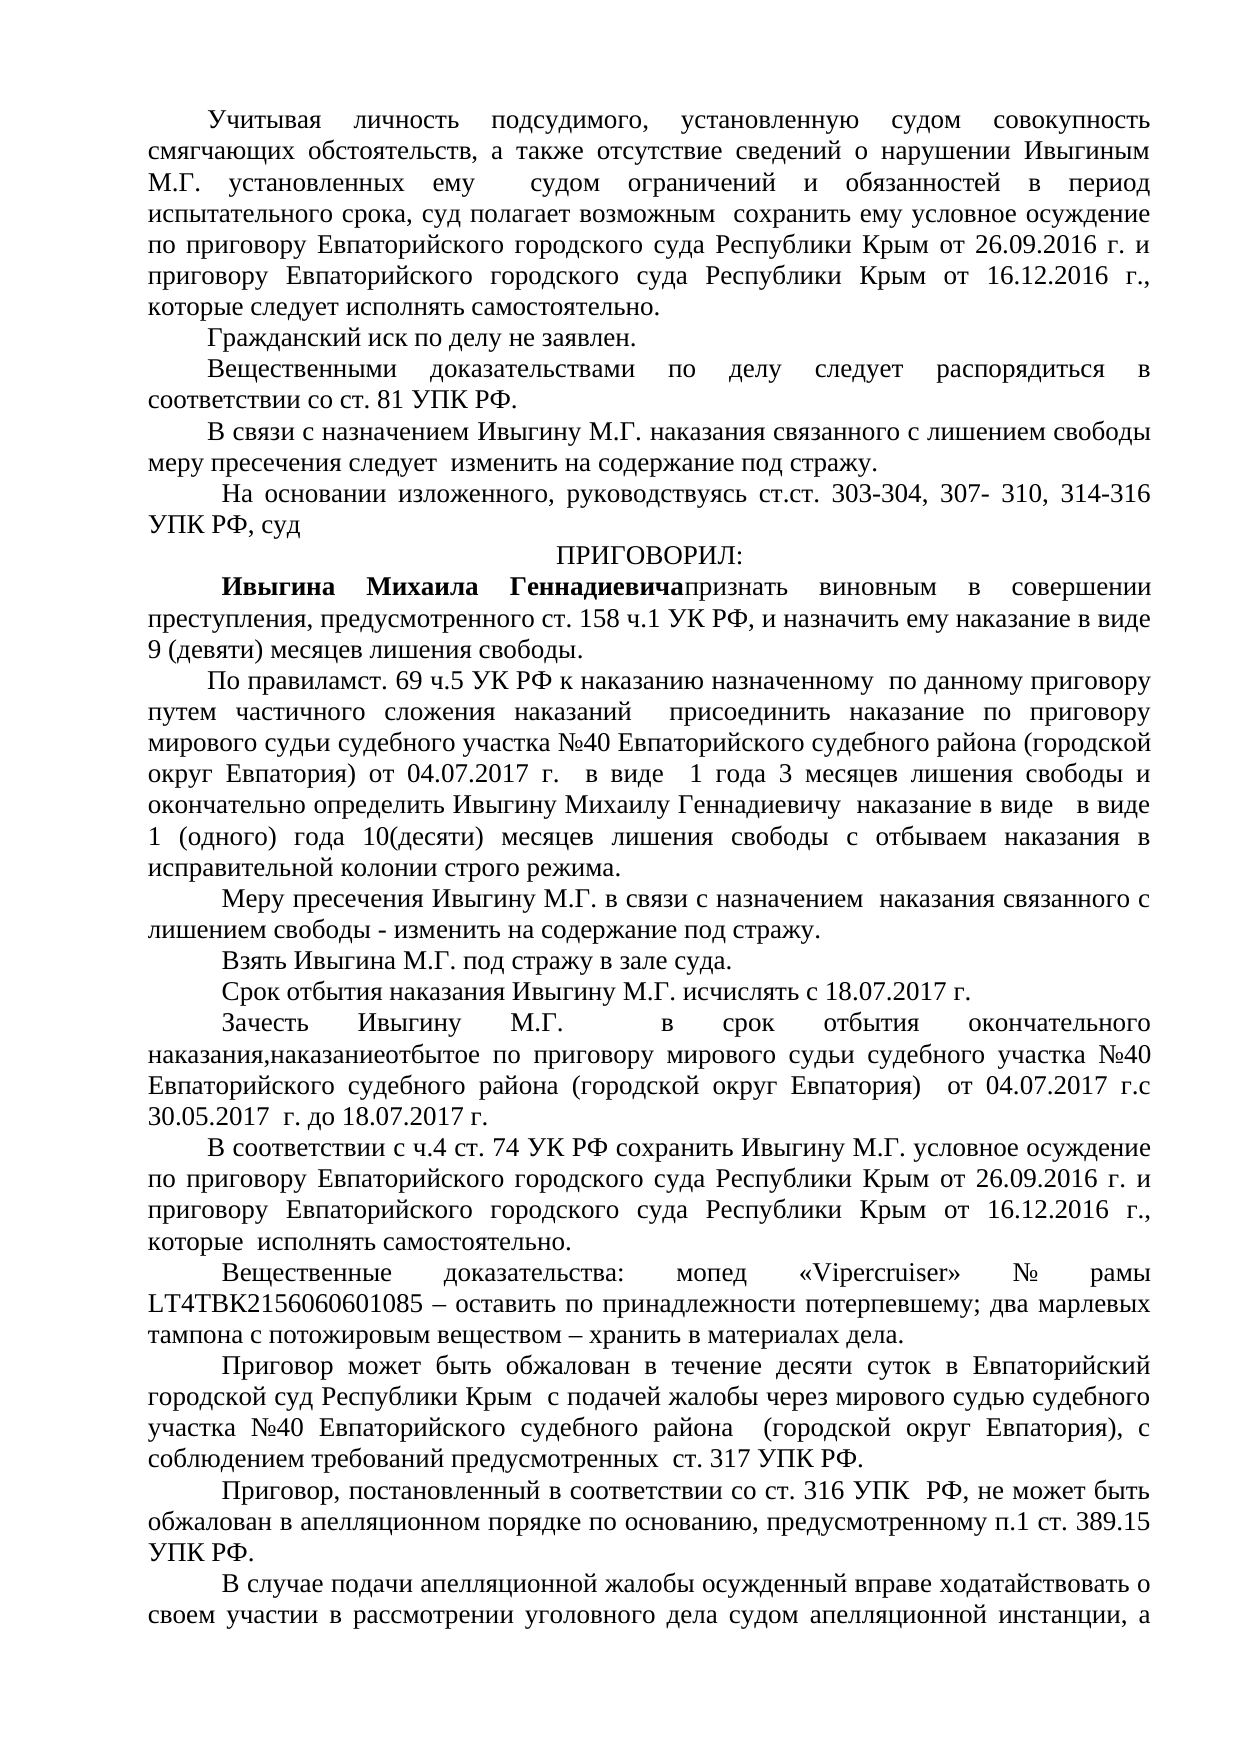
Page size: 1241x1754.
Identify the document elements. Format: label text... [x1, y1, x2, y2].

text Гражданский иск по делу не заявлен. [148, 321, 1152, 352]
text В соответствии с ч.4 ст. 74 УК РФ сохранить Ивыгину М.Г. условное осуждение по приговору Евпаторийского городского суда Республики Крым от 26.09.2016 г. и приговору Евпаторийского городского суда Республики Крым от 16.12.2016 г., которые исполнять самостоятельно. [148, 1131, 1152, 1256]
text В связи с назначением Ивыгину М.Г. наказания связанного с лишением свободы меру пресечения следует изменить на содержание под стражу. [148, 415, 1152, 477]
text По правиламст. 69 ч.5 УК РФ к наказанию назначенному по данному приговору путем частичного сложения наказаний присоединить наказание по приговору мирового судьи судебного участка №40 Евпаторийского судебного района (городской округ Евпатория) от 04.07.2017 г. в виде 1 года 3 месяцев лишения свободы и окончательно определить Ивыгину Михаилу Геннадиевичу наказание в виде в виде 1 (одного) года 10(десяти) месяцев лишения свободы с отбываем наказания в исправительной колонии строго режима. [148, 664, 1152, 882]
text Вещественные доказательства: мопед «Vipercruiser» № рамы LТ4ТВК2156060601085 – оставить по принадлежности потерпевшему; два марлевых тампона с потожировым веществом – хранить в материалах дела. [148, 1256, 1152, 1349]
text На основании изложенного, руководствуясь ст.ст. 303-304, 307- 310, 314-316 УПК РФ, суд [148, 477, 1152, 539]
text Срок отбытия наказания Ивыгину М.Г. исчислять с 18.07.2017 г. [148, 975, 1152, 1007]
text Учитывая личность подсудимого, установленную судом совокупность смягчающих обстоятельств, а также отсутствие сведений о нарушении Ивыгиным М.Г. установленных ему судом ограничений и обязанностей в период испытательного срока, суд полагает возможным сохранить ему условное осуждение по приговору Евпаторийского городского суда Республики Крым от 26.09.2016 г. и приговору Евпаторийского городского суда Республики Крым от 16.12.2016 г., которые следует исполнять самостоятельно. [148, 103, 1152, 321]
text Приговор, постановленный в соответствии со ст. 316 УПК РФ, не может быть обжалован в апелляционном порядке по основанию, предусмотренному п.1 ст. 389.15 УПК РФ. [148, 1474, 1152, 1567]
text ПРИГОВОРИЛ: [148, 539, 1152, 571]
text Ивыгина Михаила Геннадиевичапризнать виновным в совершении преступления, предусмотренного ст. 158 ч.1 УК РФ, и назначить ему наказание в виде 9 (девяти) месяцев лишения свободы. [148, 571, 1152, 664]
text Зачесть Ивыгину М.Г. в срок отбытия окончательного наказания,наказаниеотбытое по приговору мирового судьи судебного участка №40 Евпаторийского судебного района (городской округ Евпатория) от 04.07.2017 г.с 30.05.2017 г. до 18.07.2017 г. [148, 1007, 1152, 1131]
text Меру пресечения Ивыгину М.Г. в связи с назначением наказания связанного с лишением свободы - изменить на содержание под стражу. [148, 882, 1152, 944]
text Приговор может быть обжалован в течение десяти суток в Евпаторийский городской суд Республики Крым с подачей жалобы через мирового судью судебного участка №40 Евпаторийского судебного района (городской округ Евпатория), с соблюдением требований предусмотренных ст. 317 УПК РФ. [148, 1349, 1152, 1474]
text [148, 1567, 1152, 1629]
text Взять Ивыгина М.Г. под стражу в зале суда. [148, 944, 1152, 975]
text Вещественными доказательствами по делу следует распорядиться в соответствии со ст. 81 УПК РФ. [148, 352, 1152, 415]
